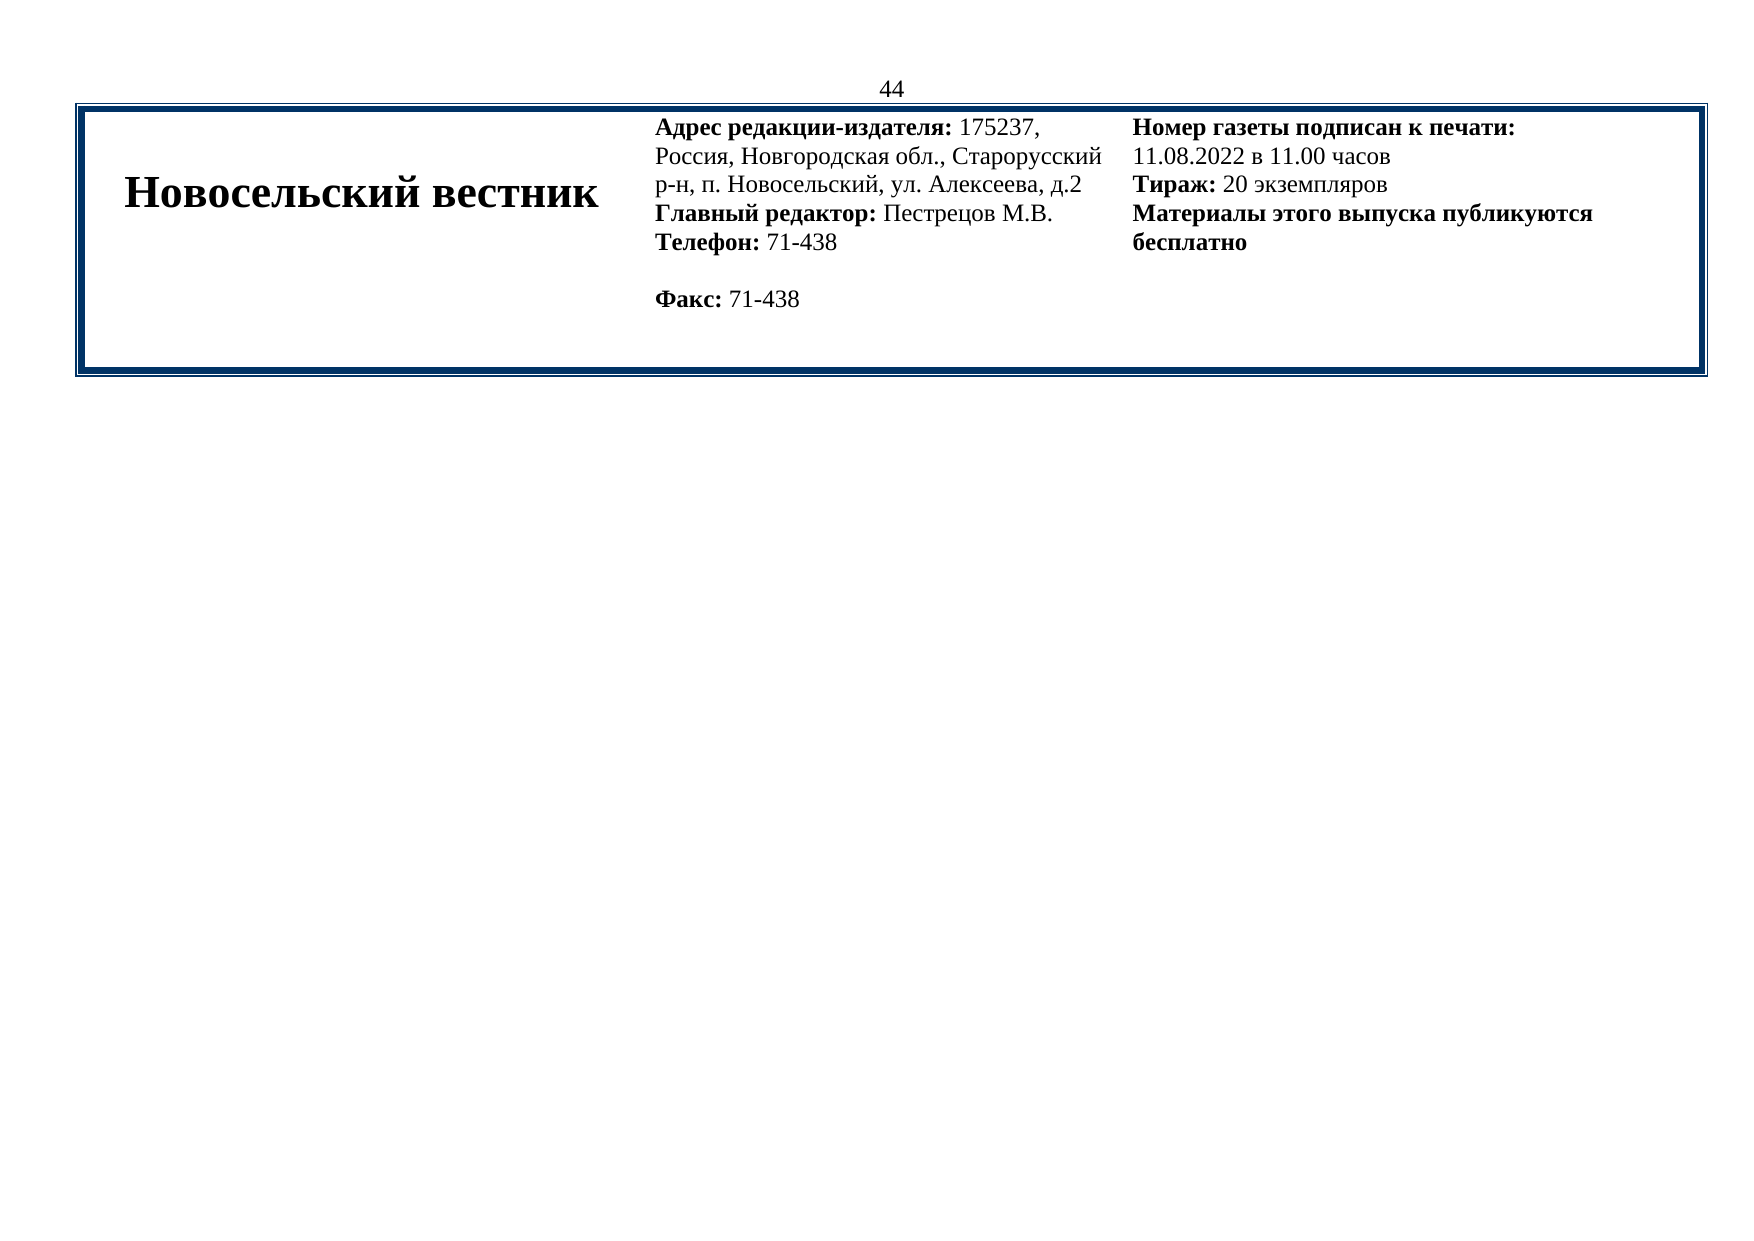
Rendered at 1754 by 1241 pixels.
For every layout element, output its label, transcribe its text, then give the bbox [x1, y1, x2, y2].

table_header Новосельский вестник [85, 112, 643, 367]
table_header Адрес редакции-издателя: 175237, Россия, Новгородская обл., Старорусский р-н, п. Новосельский, ул. Алексеева, д.2 Главный редактор: Пестрецов М.В. Телефон: 71-438 Факс: 71-438 [644, 112, 1121, 367]
table_header Номер газеты подписан к печати: 11.08.2022 в 11.00 часов Тираж: 20 экземпляров Материалы этого выпуска публикуются бесплатно [1121, 112, 1699, 367]
